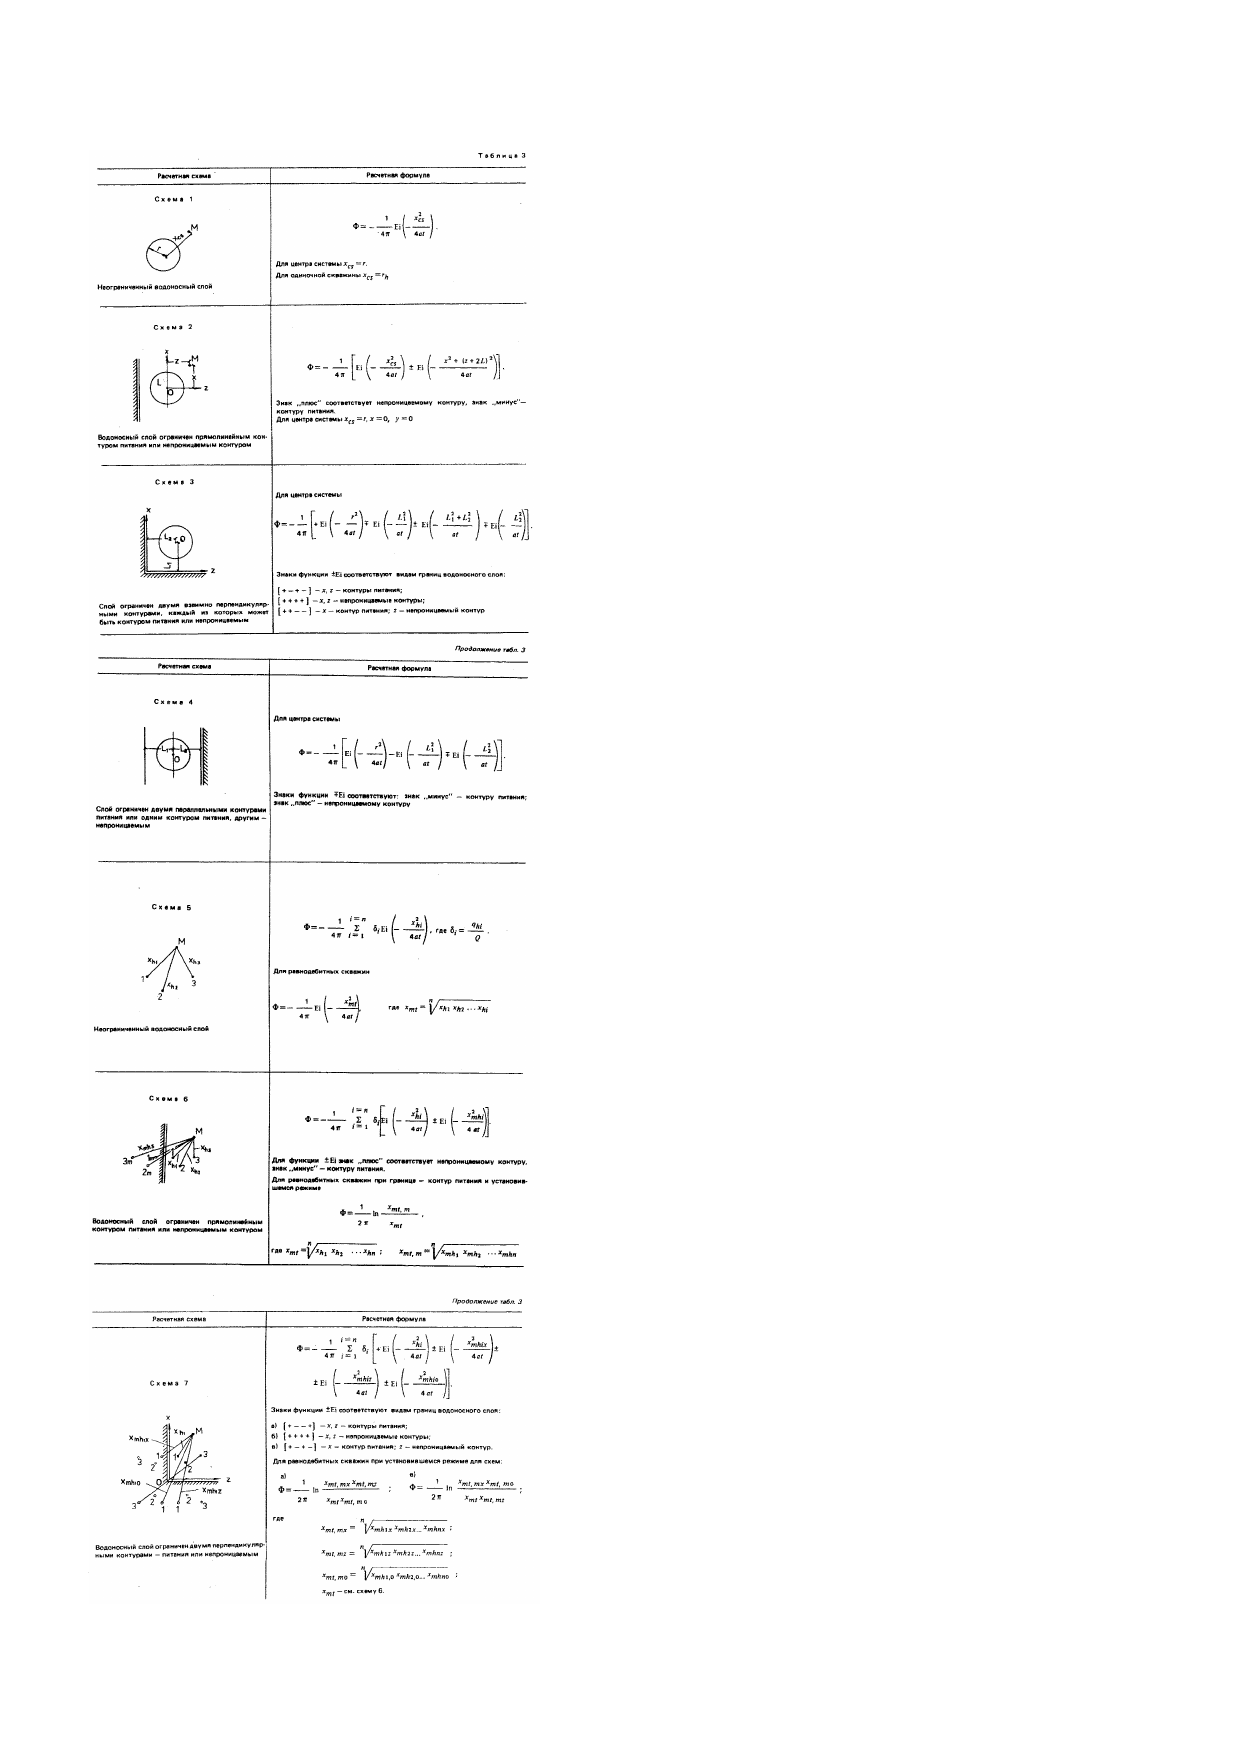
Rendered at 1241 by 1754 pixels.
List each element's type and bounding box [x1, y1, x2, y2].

picture [88, 150, 540, 1604]
